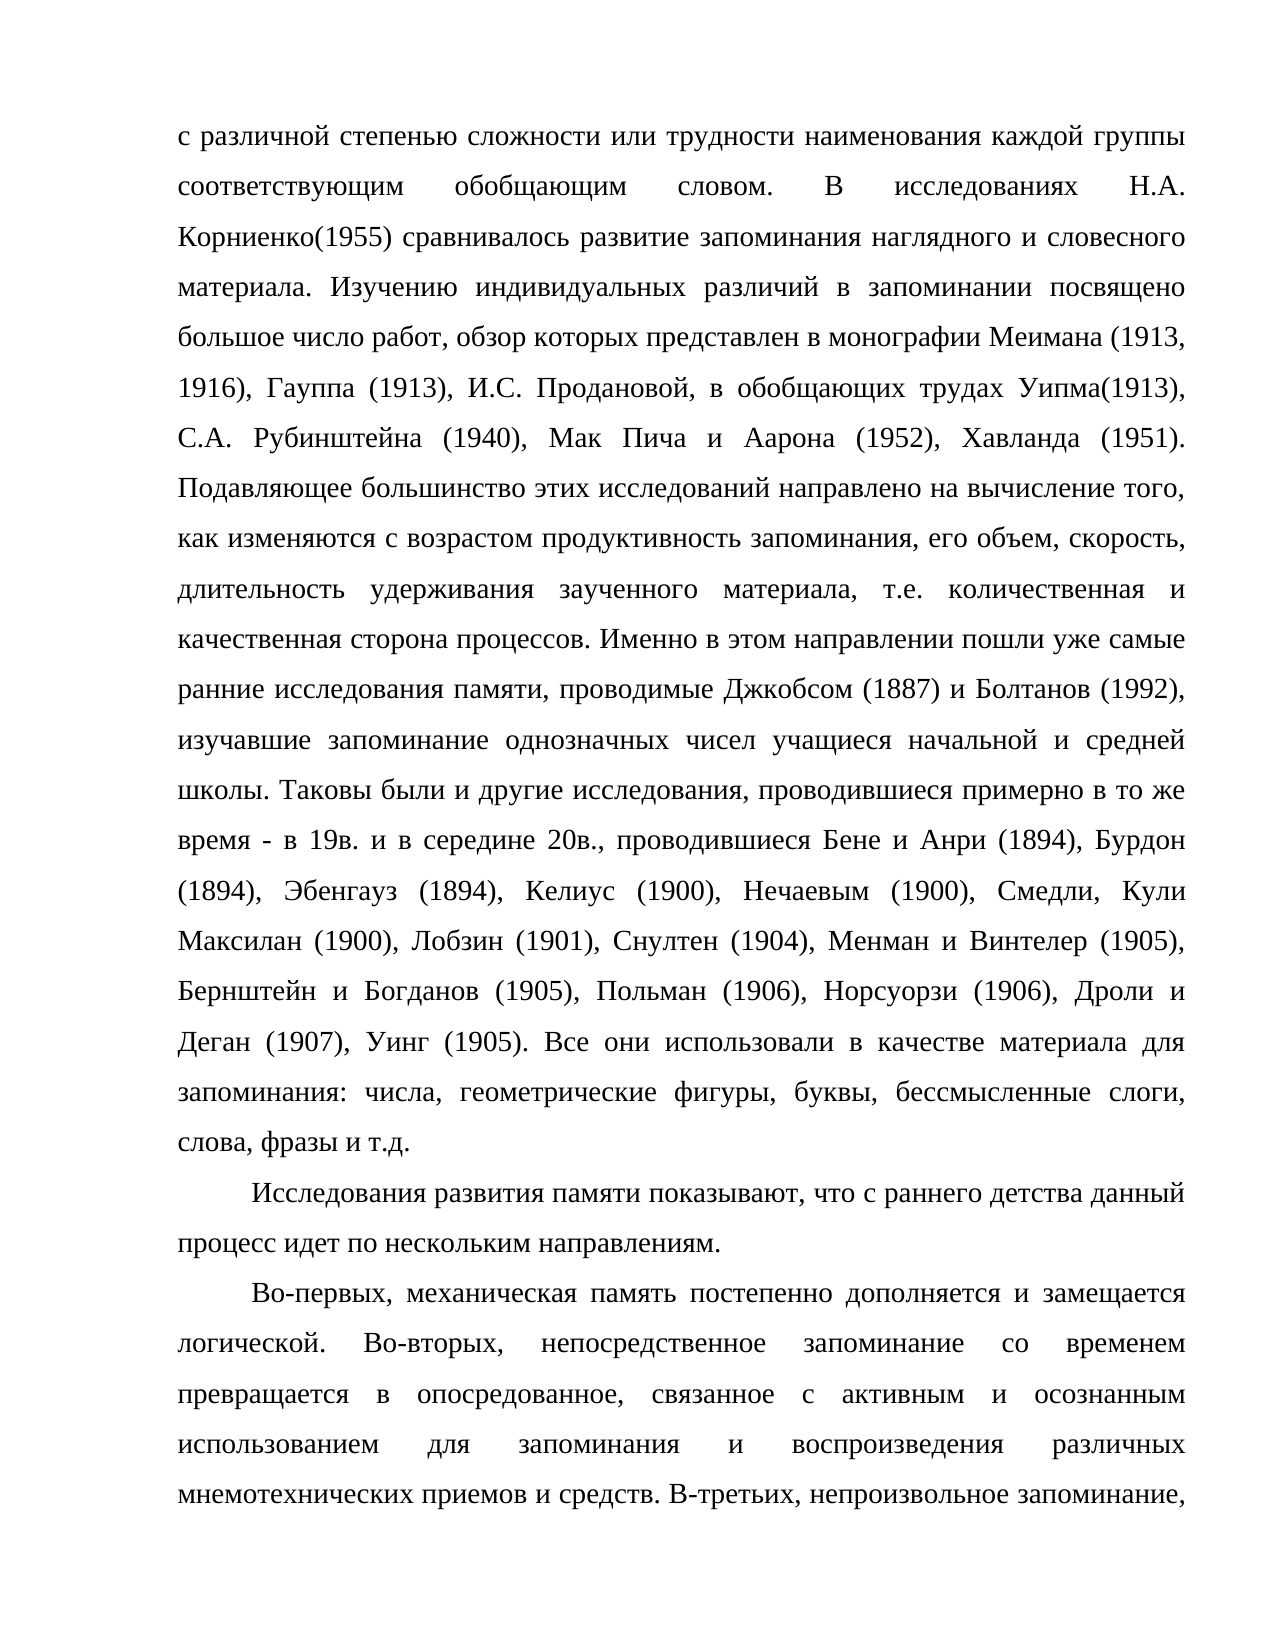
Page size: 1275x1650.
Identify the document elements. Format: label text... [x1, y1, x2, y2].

text Исследования развития памяти показывают, что с раннего детства данный процесс идет по нескольким направлениям. [177, 1175, 1186, 1258]
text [177, 118, 1186, 1158]
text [177, 1275, 1186, 1510]
